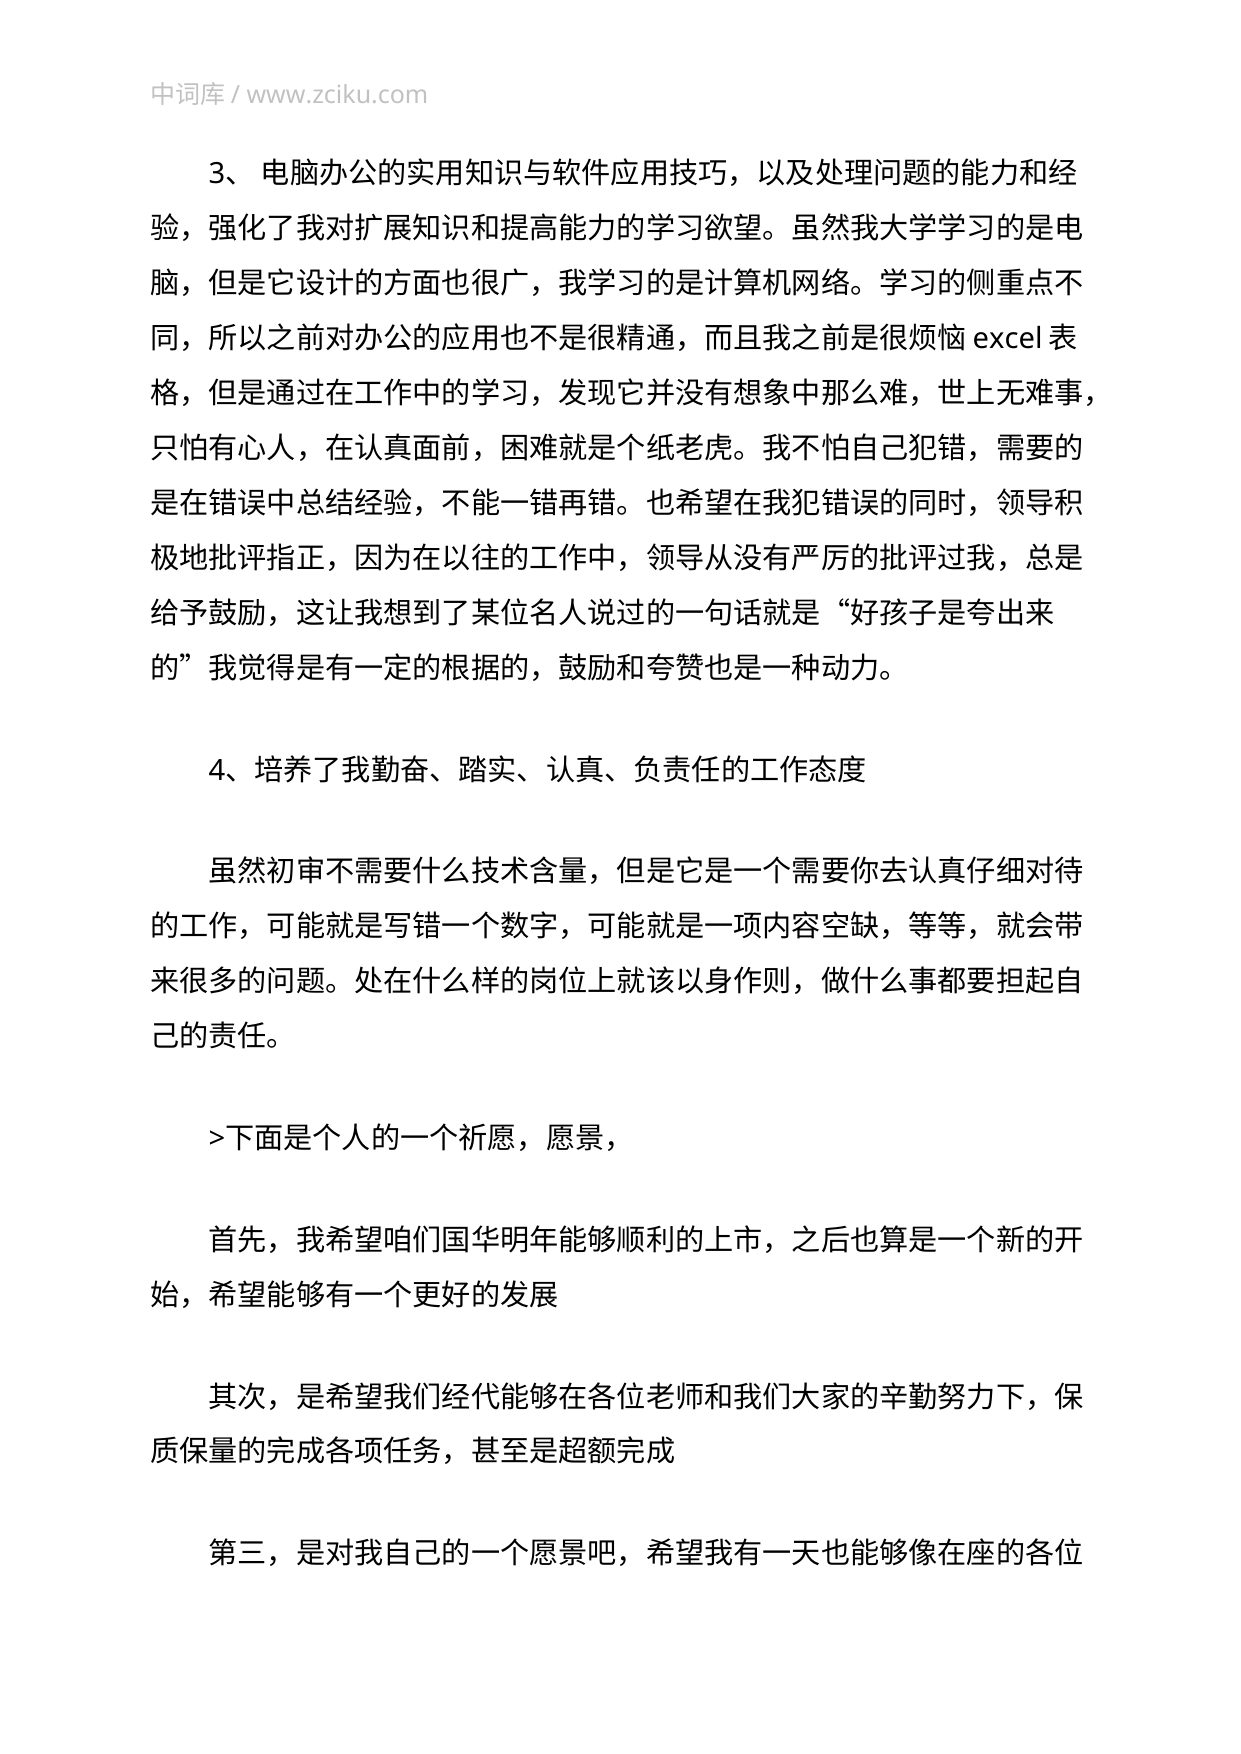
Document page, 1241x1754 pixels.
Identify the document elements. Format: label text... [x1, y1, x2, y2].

text 4、培养了我勤奋、踏实、认真、负责任的工作态度 [150, 746, 1090, 788]
text >下面是个人的一个祈愿，愿景， [150, 1114, 1090, 1157]
text 首先，我希望咱们国华明年能够顺利的上市，之后也算是一个新的开始，希望能够有一个更好的发展 [150, 1216, 1090, 1314]
text 虽然初审不需要什么技术含量，但是它是一个需要你去认真仔细对待的工作，可能就是写错一个数字，可能就是一项内容空缺，等等，就会带来很多的问题。处在什么样的岗位上就该以身作则，做什么事都要担起自己的责任。 [150, 848, 1090, 1055]
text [150, 1530, 1090, 1572]
text 3、 电脑办公的实用知识与软件应用技巧，以及处理问题的能力和经验，强化了我对扩展知识和提高能力的学习欲望。虽然我大学学习的是电脑，但是它设计的方面也很广，我学习的是计算机网络。学习的侧重点不同，所以之前对办公的应用也不是很精通，而且我之前是很烦恼excel表格，但是通过在工作中的学习，发现它并没有想象中那么难，世上无难事，只怕有心人，在认真面前，困难就是个纸老虎。我不怕自己犯错，需要的是在错误中总结经验，不能一错再错。也希望在我犯错误的同时，领导积极地批评指正，因为在以往的工作中，领导从没有严厉的批评过我，总是给予鼓励，这让我想到了某位名人说过的一句话就是“好孩子是夸出来的”我觉得是有一定的根据的，鼓励和夸赞也是一种动力。 [150, 150, 1090, 687]
text 其次，是希望我们经代能够在各位老师和我们大家的辛勤努力下，保质保量的完成各项任务，甚至是超额完成 [150, 1373, 1090, 1470]
